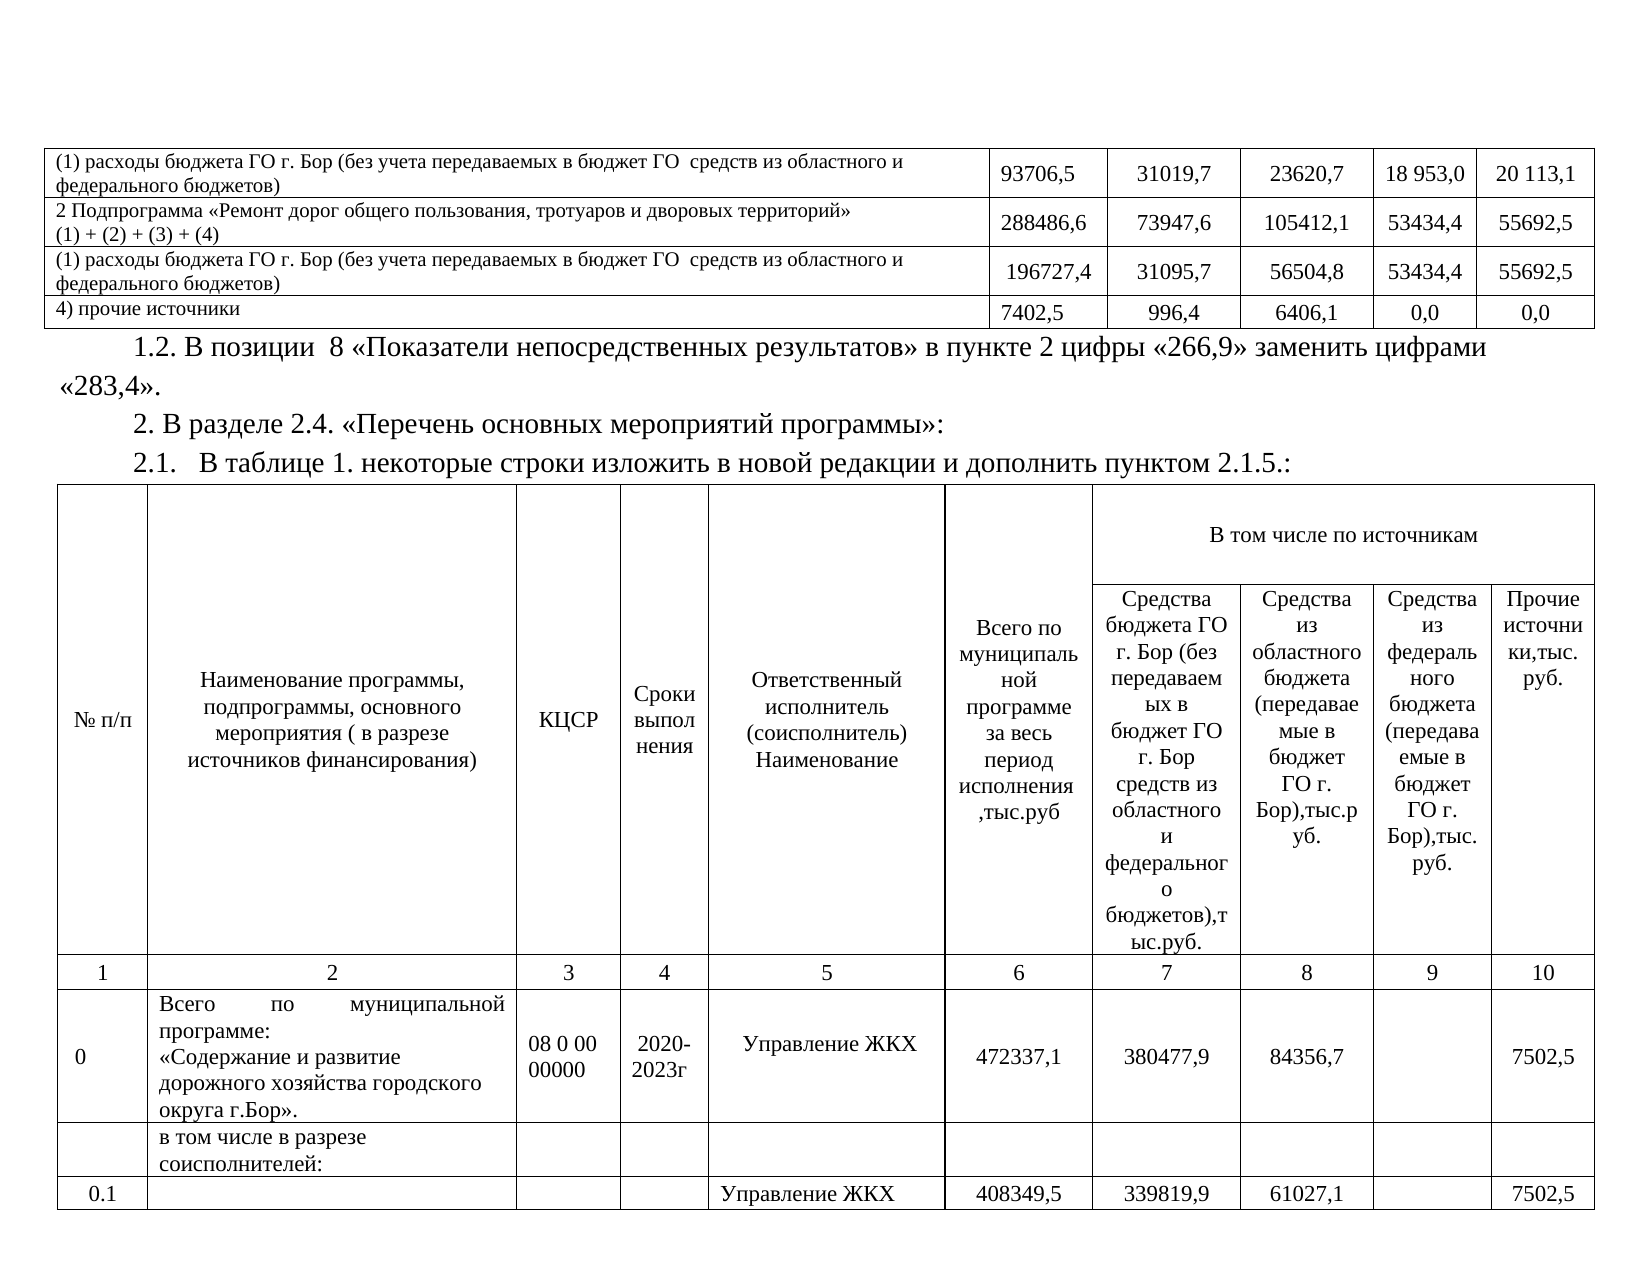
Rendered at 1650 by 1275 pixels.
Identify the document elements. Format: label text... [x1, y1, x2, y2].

table_cell Управление ЖКХ [709, 990, 944, 1122]
text 2. В разделе 2.4. «Перечень основных мероприятий программы»: [59, 406, 1591, 440]
table_header Сроки выполнения [621, 485, 708, 954]
table_header Ответственный исполнитель (соисполнитель) Наименование [709, 485, 944, 954]
table_cell 1 [58, 955, 147, 989]
table_cell [148, 1177, 516, 1209]
table_cell 7502,5 [1492, 1177, 1594, 1209]
table_cell [621, 1177, 708, 1209]
table_cell 23620,7 [1241, 149, 1373, 197]
table_cell 8 [1241, 955, 1373, 989]
table_cell 408349,5 [946, 1177, 1092, 1209]
table_cell 2020-2023г [621, 990, 708, 1122]
table_cell [58, 1123, 147, 1176]
table_cell 472337,1 [946, 990, 1092, 1122]
table_cell 7402,5 [990, 296, 1107, 328]
table_header В том числе по источникам [1093, 485, 1594, 584]
table_cell 5 [709, 955, 944, 989]
text 1.2. В позиции 8 «Показатели непосредственных результатов» в пункте 2 цифры «266,9» заменить цифрами «283,4». [59, 329, 1591, 401]
table_cell 4 [621, 955, 708, 989]
table_cell [709, 1123, 944, 1176]
table_cell 380477,9 [1093, 990, 1240, 1122]
table_cell 10 [1492, 955, 1594, 989]
table_cell Управление ЖКХ [709, 1177, 944, 1209]
table_cell 0 [58, 990, 147, 1122]
table_cell 339819,9 [1093, 1177, 1240, 1209]
table_cell 0,0 [1477, 296, 1594, 328]
table_cell 53434,4 [1374, 198, 1476, 246]
table_header КЦСР [517, 485, 620, 954]
table_cell [1374, 1177, 1491, 1209]
table_cell 61027,1 [1241, 1177, 1373, 1209]
table_cell 53434,4 [1374, 247, 1476, 295]
table_cell 6406,1 [1241, 296, 1373, 328]
table_cell [517, 1177, 620, 1209]
table_header № п/п [58, 485, 147, 954]
table_cell 2 Подпрограмма «Ремонт дорог общего пользования, тротуаров и дворовых территорий» (1) + (2) + (3) + (4) [45, 198, 989, 246]
table_cell 55692,5 [1477, 247, 1594, 295]
table_cell 73947,6 [1108, 198, 1240, 246]
table_cell 6 [946, 955, 1092, 989]
table_cell в том числе в разрезе соисполнителей: [148, 1123, 516, 1176]
table_cell [946, 1123, 1092, 1176]
table_cell 18 953,0 [1374, 149, 1476, 197]
table_cell [1374, 1123, 1491, 1176]
table_cell 84356,7 [1241, 990, 1373, 1122]
table_cell 196727,4 [990, 247, 1107, 295]
text 2.1. В таблице 1. некоторые строки изложить в новой редакции и дополнить пунктом 2.1.5.: [59, 445, 1591, 478]
table_cell 2 [148, 955, 516, 989]
table_cell 55692,5 [1477, 198, 1594, 246]
table_cell [1093, 1123, 1240, 1176]
table_cell 31095,7 [1108, 247, 1240, 295]
table_cell 288486,6 [990, 198, 1107, 246]
table_cell 0,0 [1374, 296, 1476, 328]
table_cell (1) расходы бюджета ГО г. Бор (без учета передаваемых в бюджет ГО средств из областного и федерального бюджетов) [45, 247, 989, 295]
table_header Всего по муниципальной программе за весь период исполнения ,тыс.руб [946, 485, 1092, 954]
table_cell Средства из федерального бюджета (передаваемые в бюджет ГО г. Бор),тыс.руб. [1374, 585, 1491, 954]
table_cell 0.1 [58, 1177, 147, 1209]
table_cell 08 0 00 00000 [517, 990, 620, 1122]
table_cell [517, 1123, 620, 1176]
table_cell [1374, 990, 1491, 1122]
table_cell [621, 1123, 708, 1176]
table_cell 56504,8 [1241, 247, 1373, 295]
table_cell Прочие источники,тыс.руб. [1492, 585, 1594, 954]
table_cell 7 [1093, 955, 1240, 989]
table_cell 31019,7 [1108, 149, 1240, 197]
table_cell 9 [1374, 955, 1491, 989]
table_cell 996,4 [1108, 296, 1240, 328]
table_cell 105412,1 [1241, 198, 1373, 246]
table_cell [45, 149, 989, 197]
table_cell Средства бюджета ГО г. Бор (без передаваемых в бюджет ГО г. Бор средств из областного и федерального бюджетов),тыс.руб. [1093, 585, 1240, 954]
table_cell 7502,5 [1492, 990, 1594, 1122]
table_cell 3 [517, 955, 620, 989]
table_cell 4) прочие источники [45, 296, 989, 328]
table_cell [1492, 1123, 1594, 1176]
table_cell 20 113,1 [1477, 149, 1594, 197]
table_cell Средства из областного бюджета (передаваемые в бюджет ГО г. Бор),тыс.руб. [1241, 585, 1373, 954]
table_cell 93706,5 [990, 149, 1107, 197]
table_header Наименование программы, подпрограммы, основного мероприятия ( в разрезе источников финансирования) [148, 485, 516, 954]
table_cell [1241, 1123, 1373, 1176]
table_cell Всего по муниципальной программе: «Содержание и развитие дорожного хозяйства городского округа г.Бор». [148, 990, 516, 1122]
